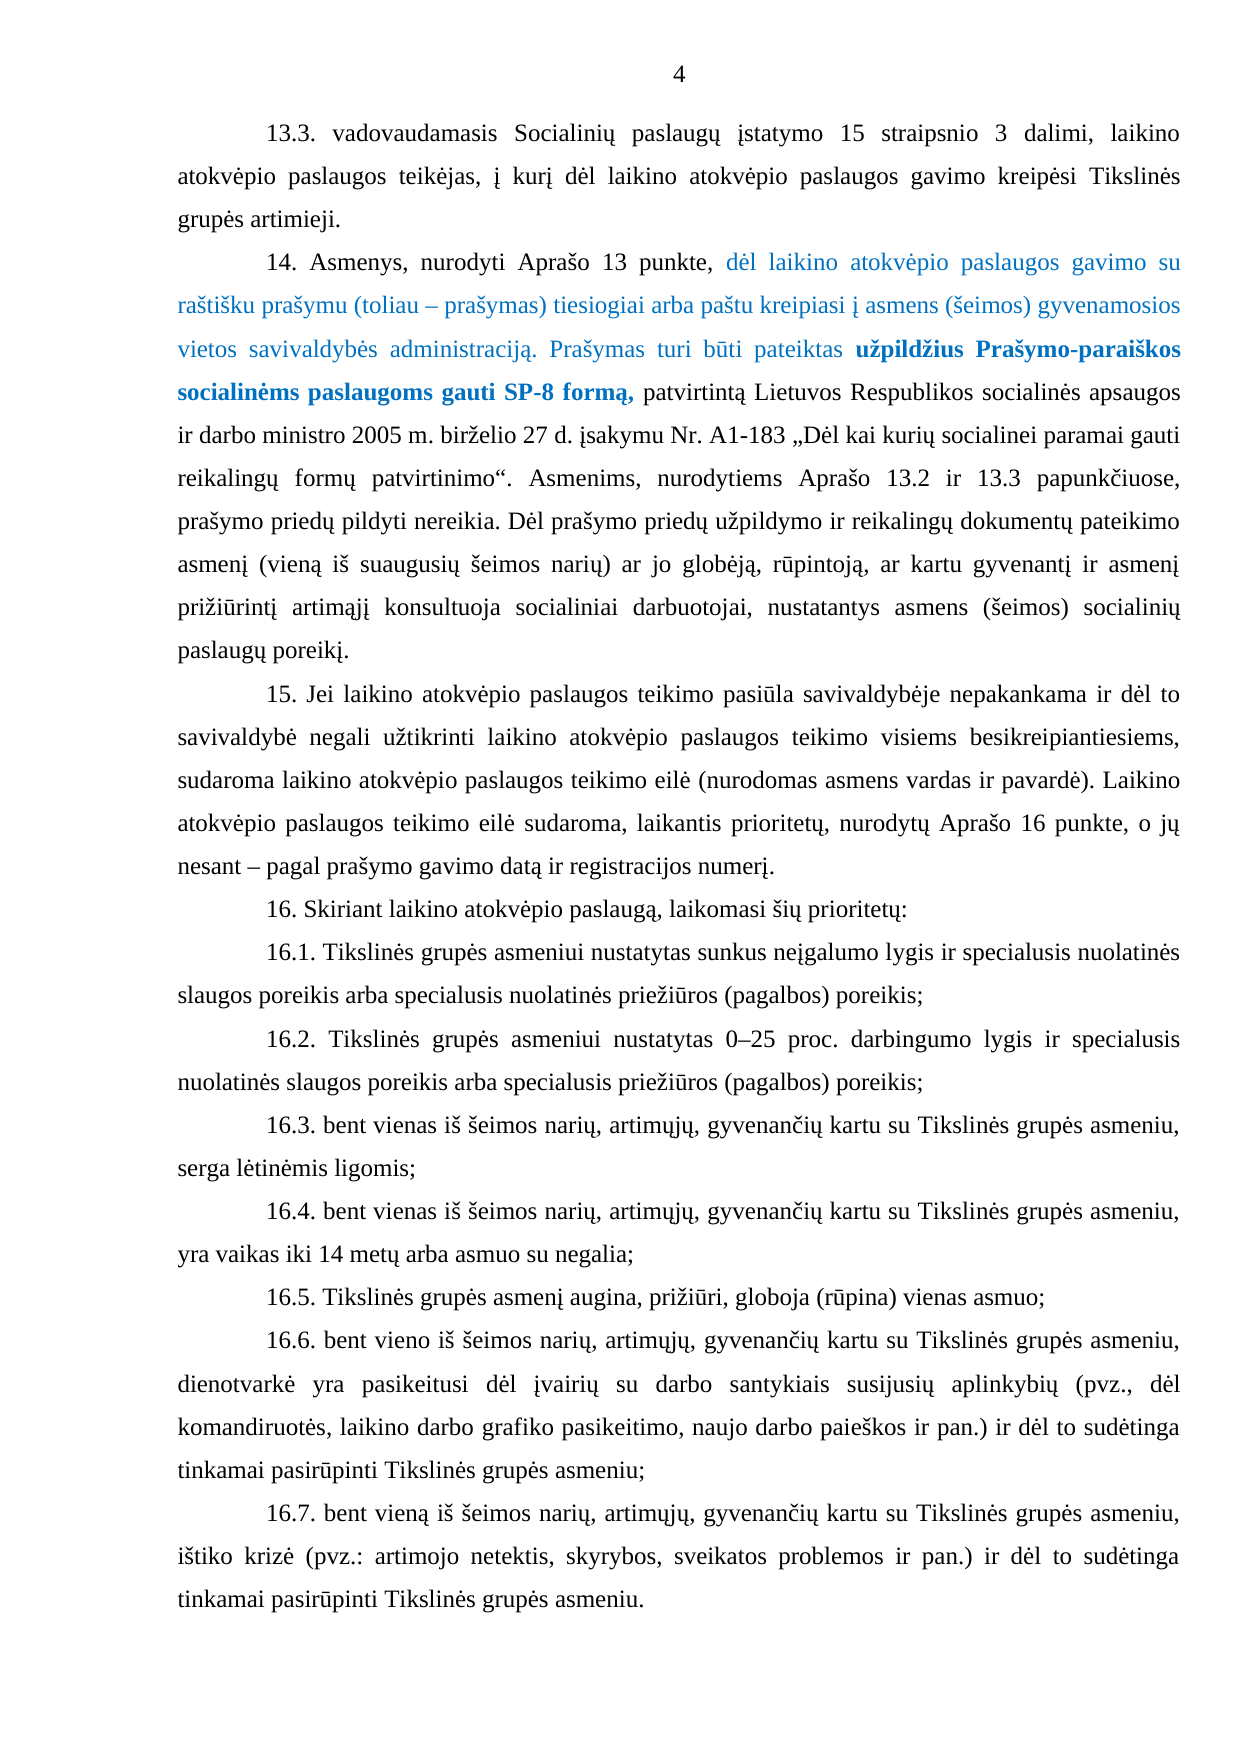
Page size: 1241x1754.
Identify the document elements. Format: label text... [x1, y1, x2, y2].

text 16.4. bent vienas iš šeimos narių, artimųjų, gyvenančių kartu su Tikslinės grupės asmeniu, yra vaikas iki 14 metų arba asmuo su negalia; [177, 1196, 1181, 1268]
text 13.3. vadovaudamasis Socialinių paslaugų įstatymo 15 straipsnio 3 dalimi, laikino atokvėpio paslaugos teikėjas, į kurį dėl laikino atokvėpio paslaugos gavimo kreipėsi Tikslinės grupės artimieji. [177, 118, 1181, 233]
text 16. Skiriant laikino atokvėpio paslaugą, laikomasi šių prioritetų: [177, 894, 1181, 923]
text 16.6. bent vieno iš šeimos narių, artimųjų, gyvenančių kartu su Tikslinės grupės asmeniu, dienotvarkė yra pasikeitusi dėl įvairių su darbo santykiais susijusių aplinkybių (pvz., dėl komandiruotės, laikino darbo grafiko pasikeitimo, naujo darbo paieškos ir pan.) ir dėl to sudėtinga tinkamai pasirūpinti Tikslinės grupės asmeniu; [177, 1326, 1181, 1484]
text 16.1. Tikslinės grupės asmeniui nustatytas sunkus neįgalumo lygis ir specialusis nuolatinės slaugos poreikis arba specialusis nuolatinės priežiūros (pagalbos) poreikis; [177, 937, 1181, 1009]
text 16.5. Tikslinės grupės asmenį augina, prižiūri, globoja (rūpina) vienas asmuo; [177, 1282, 1181, 1311]
text 16.7. bent vieną iš šeimos narių, artimųjų, gyvenančių kartu su Tikslinės grupės asmeniu, ištiko krizė (pvz.: artimojo netektis, skyrybos, sveikatos problemos ir pan.) ir dėl to sudėtinga tinkamai pasirūpinti Tikslinės grupės asmeniu. [177, 1498, 1181, 1613]
text 15. Jei laikino atokvėpio paslaugos teikimo pasiūla savivaldybėje nepakankama ir dėl to savivaldybė negali užtikrinti laikino atokvėpio paslaugos teikimo visiems besikreipiantiesiems, sudaroma laikino atokvėpio paslaugos teikimo eilė (nurodomas asmens vardas ir pavardė). Laikino atokvėpio paslaugos teikimo eilė sudaroma, laikantis prioritetų, nurodytų Aprašo 16 punkte, o jų nesant – pagal prašymo gavimo datą ir registracijos numerį. [177, 679, 1181, 880]
text 16.3. bent vienas iš šeimos narių, artimųjų, gyvenančių kartu su Tikslinės grupės asmeniu, serga lėtinėmis ligomis; [177, 1110, 1181, 1182]
text 14. Asmenys, nurodyti Aprašo 13 punkte, dėl laikino atokvėpio paslaugos gavimo su raštišku prašymu (toliau – prašymas) tiesiogiai arba paštu kreipiasi į asmens (šeimos) gyvenamosios vietos savivaldybės administraciją. Prašymas turi būti pateiktas užpildžius Prašymo-paraiškos socialinėms paslaugoms gauti SP-8 formą, patvirtintą Lietuvos Respublikos socialinės apsaugos ir darbo ministro 2005 m. birželio 27 d. įsakymu Nr. A1-183 „Dėl kai kurių socialinei paramai gauti reikalingų formų patvirtinimo“. Asmenims, nurodytiems Aprašo 13.2 ir 13.3 papunkčiuose, prašymo priedų pildyti nereikia. Dėl prašymo priedų užpildymo ir reikalingų dokumentų pateikimo asmenį (vieną iš suaugusių šeimos narių) ar jo globėją, rūpintoją, ar kartu gyvenantį ir asmenį prižiūrintį artimąjį konsultuoja socialiniai darbuotojai, nustatantys asmens (šeimos) socialinių paslaugų poreikį. [177, 247, 1181, 664]
text 16.2. Tikslinės grupės asmeniui nustatytas 0–25 proc. darbingumo lygis ir specialusis nuolatinės slaugos poreikis arba specialusis priežiūros (pagalbos) poreikis; [177, 1024, 1181, 1096]
